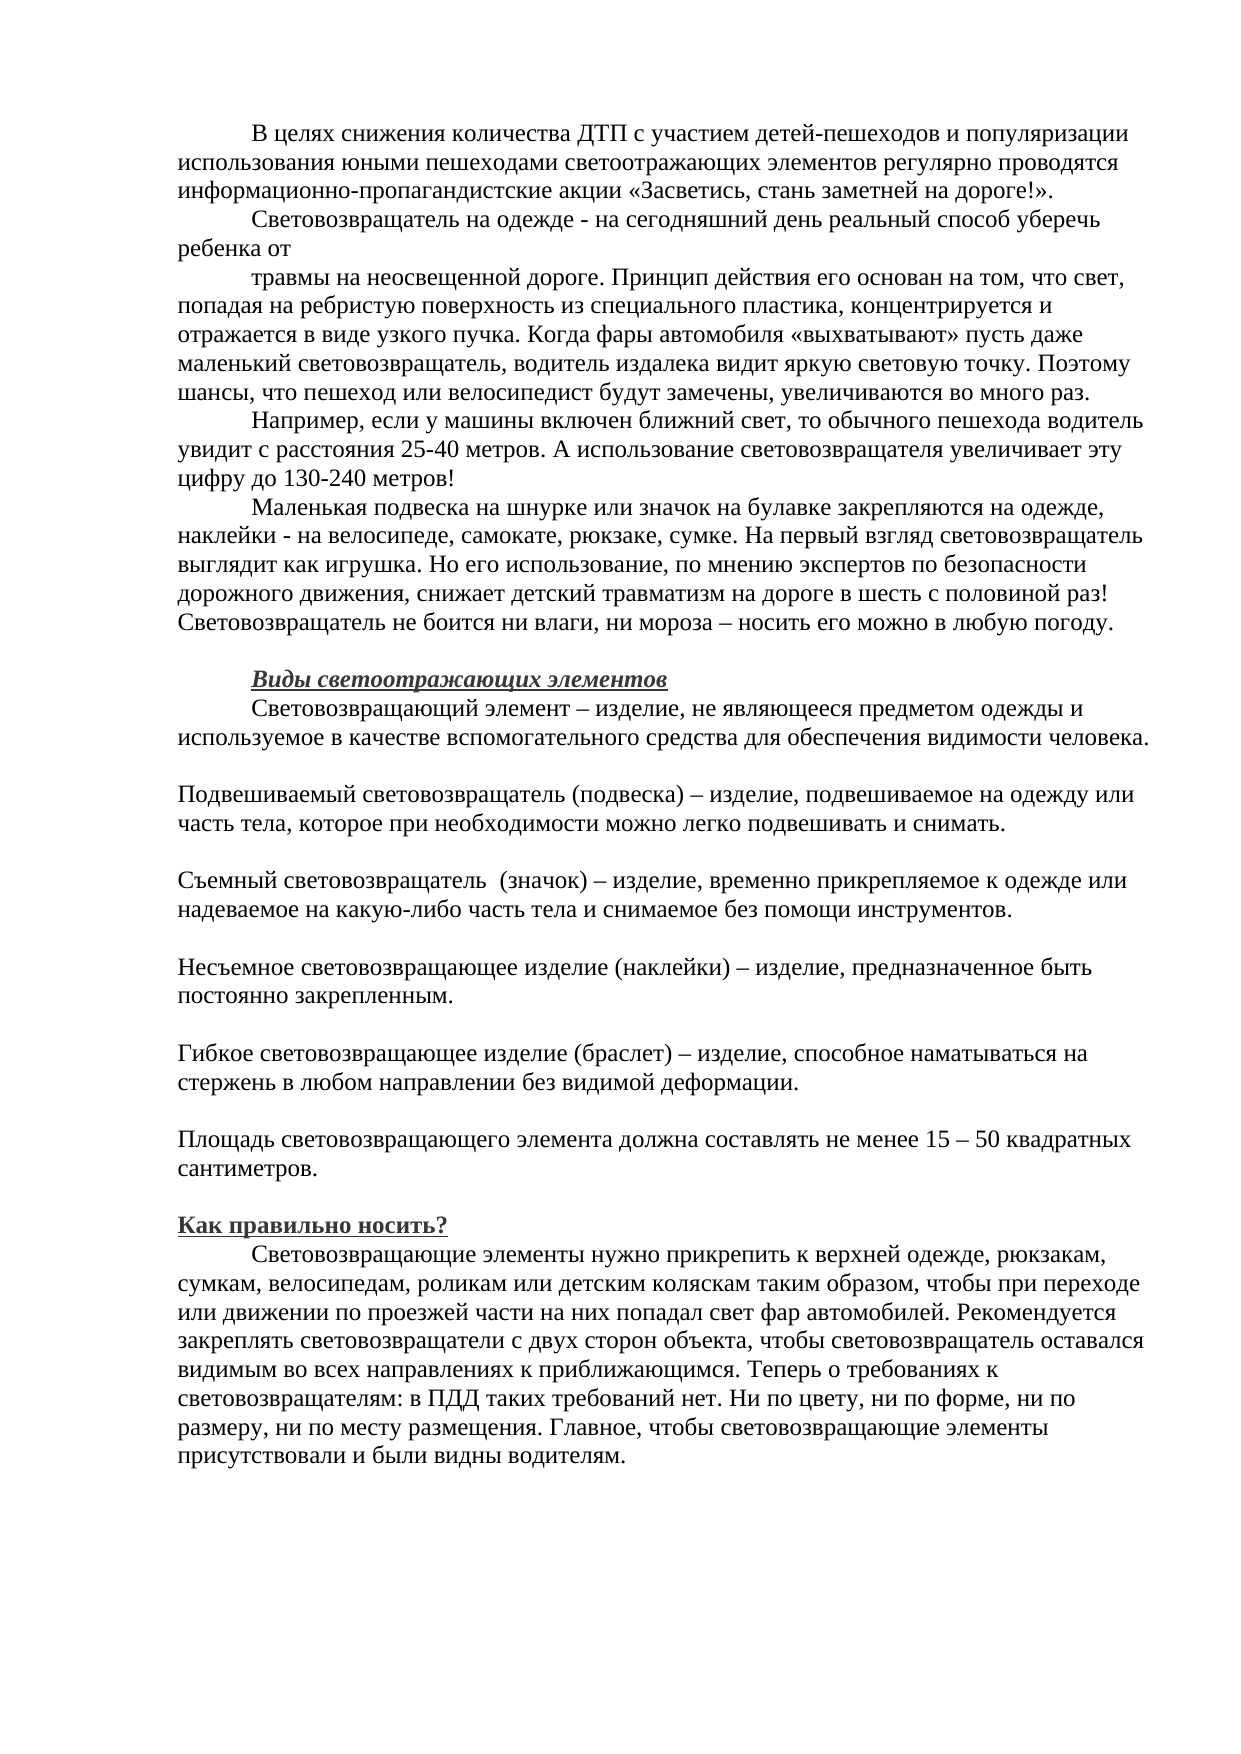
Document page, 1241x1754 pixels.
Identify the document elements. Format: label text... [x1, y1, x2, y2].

text В целях снижения количества ДТП с участием детей-пешеходов и популяризации использования юными пешеходами светоотражающих элементов регулярно проводятся информационно-пропагандистские акции «Засветись, стань заметней на дороге!». [177, 118, 1152, 204]
text Например, если у машины включен ближний свет, то обычного пешехода водитель увидит с расстояния 25-40 метров. А использование световозвращателя увеличивает эту цифру до 130-240 метров! [177, 406, 1152, 492]
text Как правильно носить? [177, 1182, 1152, 1239]
text Световозвращающий элемент – изделие, не являющееся предметом одежды и используемое в качестве вспомогательного средства для обеспечения видимости человека. Подвешиваемый световозвращатель (подвеска) – изделие, подвешиваемое на одежду или часть тела, которое при необходимости можно легко подвешивать и снимать. Съемный световозвращатель (значок) – изделие, временно прикрепляемое к одежде или надеваемое на какую-либо часть тела и снимаемое без помощи инструментов. Несъемное световозвращающее изделие (наклейки) – изделие, предназначенное быть постоянно закрепленным. Гибкое световозвращающее изделие (браслет) – изделие, способное наматываться на стержень в любом направлении без видимой деформации. Площадь световозвращающего элемента должна составлять не менее 15 – 50 квадратных сантиметров. [177, 693, 1152, 1182]
text травмы на неосвещенной дороге. Принцип действия его основан на том, что свет, попадая на ребристую поверхность из специального пластика, концентрируется и отражается в виде узкого пучка. Когда фары автомобиля «выхватывают» пусть даже маленький световозвращатель, водитель издалека видит яркую световую точку. Поэтому шансы, что пешеход или велосипедист будут замечены, увеличиваются во много раз. [177, 262, 1152, 406]
text Световозвращатель на одежде - на сегодняшний день реальный способ уберечь ребенка от [177, 204, 1152, 262]
text Виды светоотражающих элементов [177, 664, 1152, 693]
text Маленькая подвеска на шнурке или значок на булавке закрепляются на одежде, наклейки - на велосипеде, самокате, рюкзаке, сумке. На первый взгляд световозвращатель выглядит как игрушка. Но его использование, по мнению экспертов по безопасности дорожного движения, снижает детский травматизм на дороге в шесть с половиной раз! Световозвращатель не боится ни влаги, ни мороза – носить его можно в любую погоду. [177, 492, 1152, 636]
text Световозвращающие элементы нужно прикрепить к верхней одежде, рюкзакам, сумкам, велосипедам, роликам или детским коляскам таким образом, чтобы при переходе или движении по проезжей части на них попадал свет фар автомобилей. Рекомендуется закреплять световозвращатели с двух сторон объекта, чтобы световозвращатель оставался видимым во всех направлениях к приближающимся. Теперь о требованиях к световозвращателям: в ПДД таких требований нет. Ни по цвету, ни по форме, ни по размеру, ни по месту размещения. Главное, чтобы световозвращающие элементы присутствовали и были видны водителям. [177, 1239, 1152, 1469]
